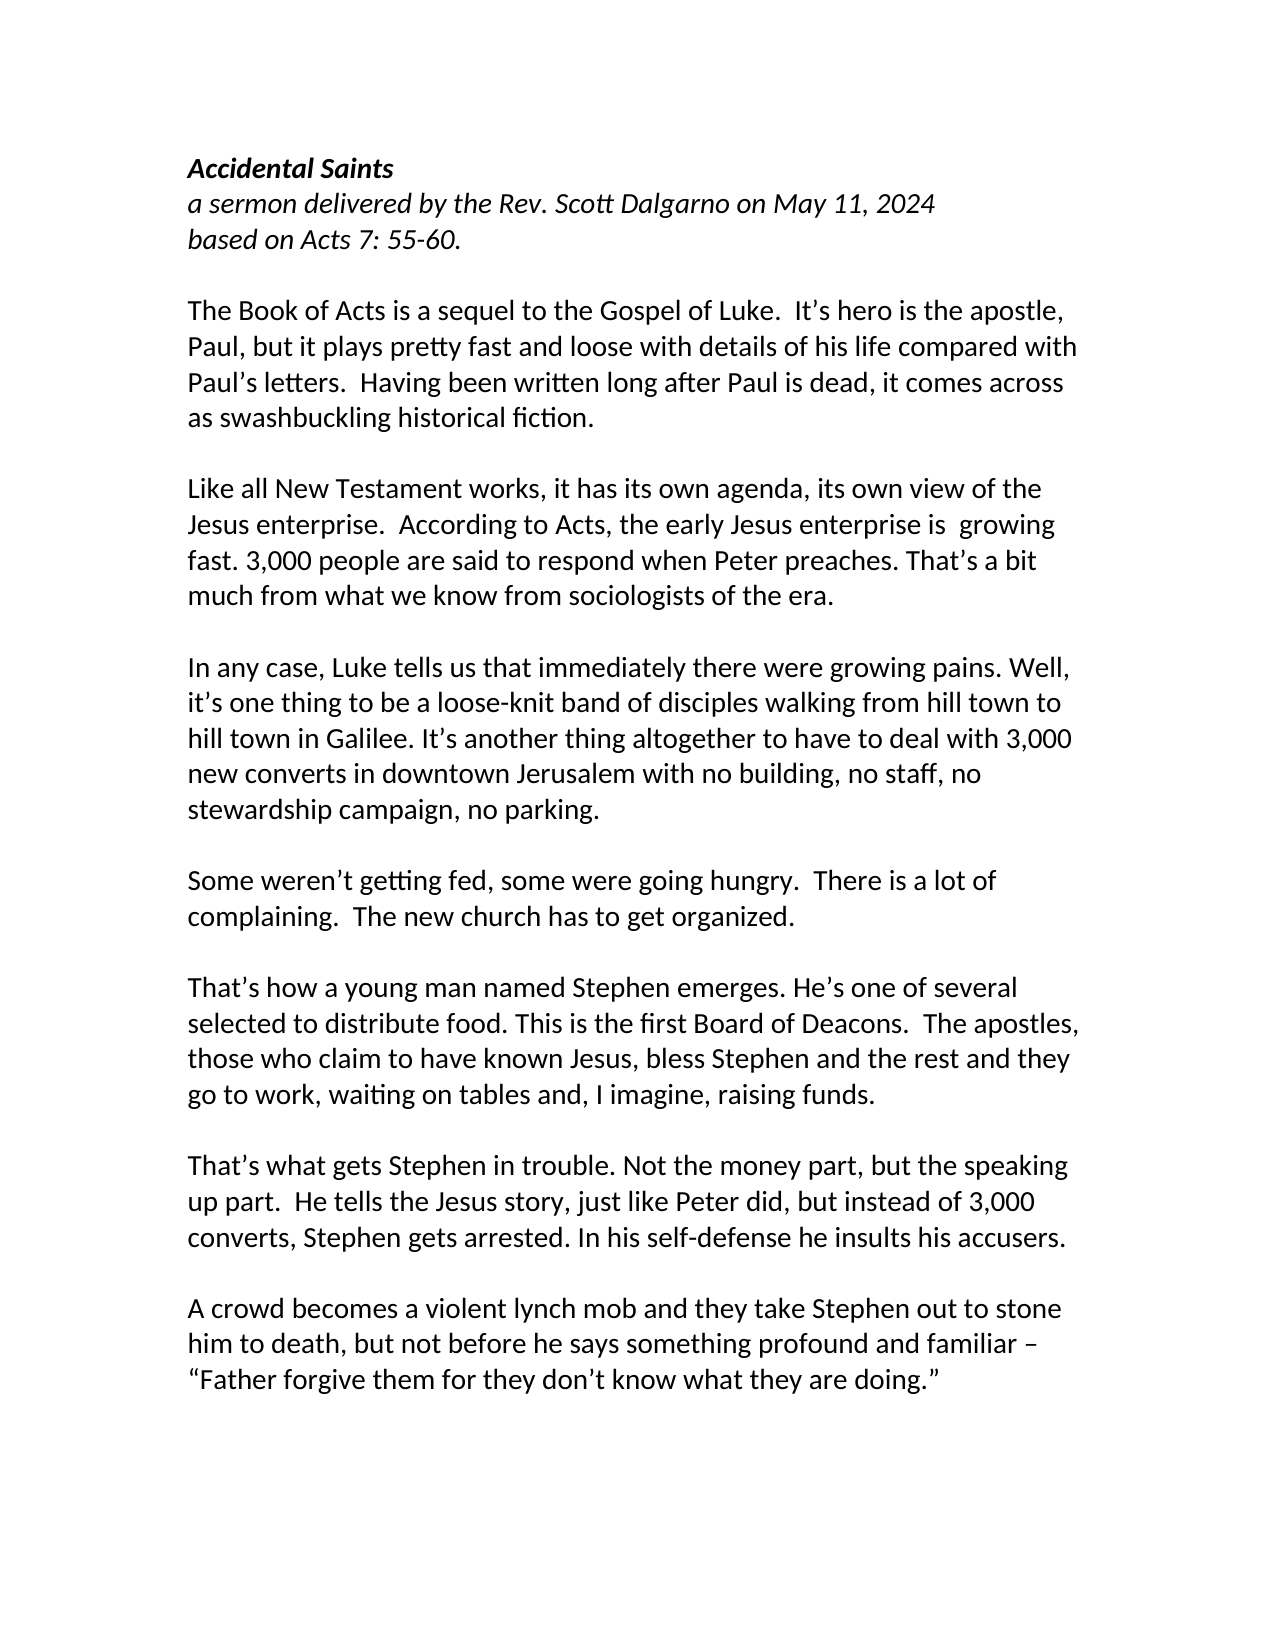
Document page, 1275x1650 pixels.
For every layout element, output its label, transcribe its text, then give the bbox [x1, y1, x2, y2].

text In any case, Luke tells us that immediately there were growing pains. Well, it’s one thing to be a loose-knit band of disciples walking from hill town to hill town in Galilee. It’s another thing altogether to have to deal with 3,000 new converts in downtown Jerusalem with no building, no staff, no stewardship campaign, no parking. [187, 649, 1087, 827]
text Like all New Testament works, it has its own agenda, its own view of the Jesus enterprise. According to Acts, the early Jesus enterprise is growing fast. 3,000 people are said to respond when Peter preaches. That’s a bit much from what we know from sociologists of the era. [187, 471, 1087, 613]
text Some weren’t getting fed, some were going hungry. There is a lot of complaining. The new church has to get organized. [187, 862, 1087, 934]
text a sermon delivered by the Rev. Scott Dalgarno on May 11, 2024 [187, 186, 1087, 221]
text That’s what gets Stephen in trouble. Not the money part, but the speaking up part. He tells the Jesus story, just like Peter did, but instead of 3,000 converts, Stephen gets arrested. In his self-defense he insults his accusers. [187, 1147, 1087, 1254]
text That’s how a young man named Stephen emerges. He’s one of several selected to distribute food. This is the first Board of Deacons. The apostles, those who claim to have known Jesus, bless Stephen and the rest and they go to work, waiting on tables and, I imagine, raising funds. [187, 969, 1087, 1112]
text Accidental Saints [187, 150, 1087, 186]
text based on Acts 7: 55-60. [187, 221, 1087, 257]
text The Book of Acts is a sequel to the Gospel of Luke. It’s hero is the apostle, Paul, but it plays pretty fast and loose with details of his life compared with Paul’s letters. Having been written long after Paul is dead, it comes across as swashbuckling historical fiction. [187, 292, 1087, 435]
text A crowd becomes a violent lynch mob and they take Stephen out to stone him to death, but not before he says something profound and familiar – “Father forgive them for they don’t know what they are doing.” [187, 1290, 1087, 1397]
